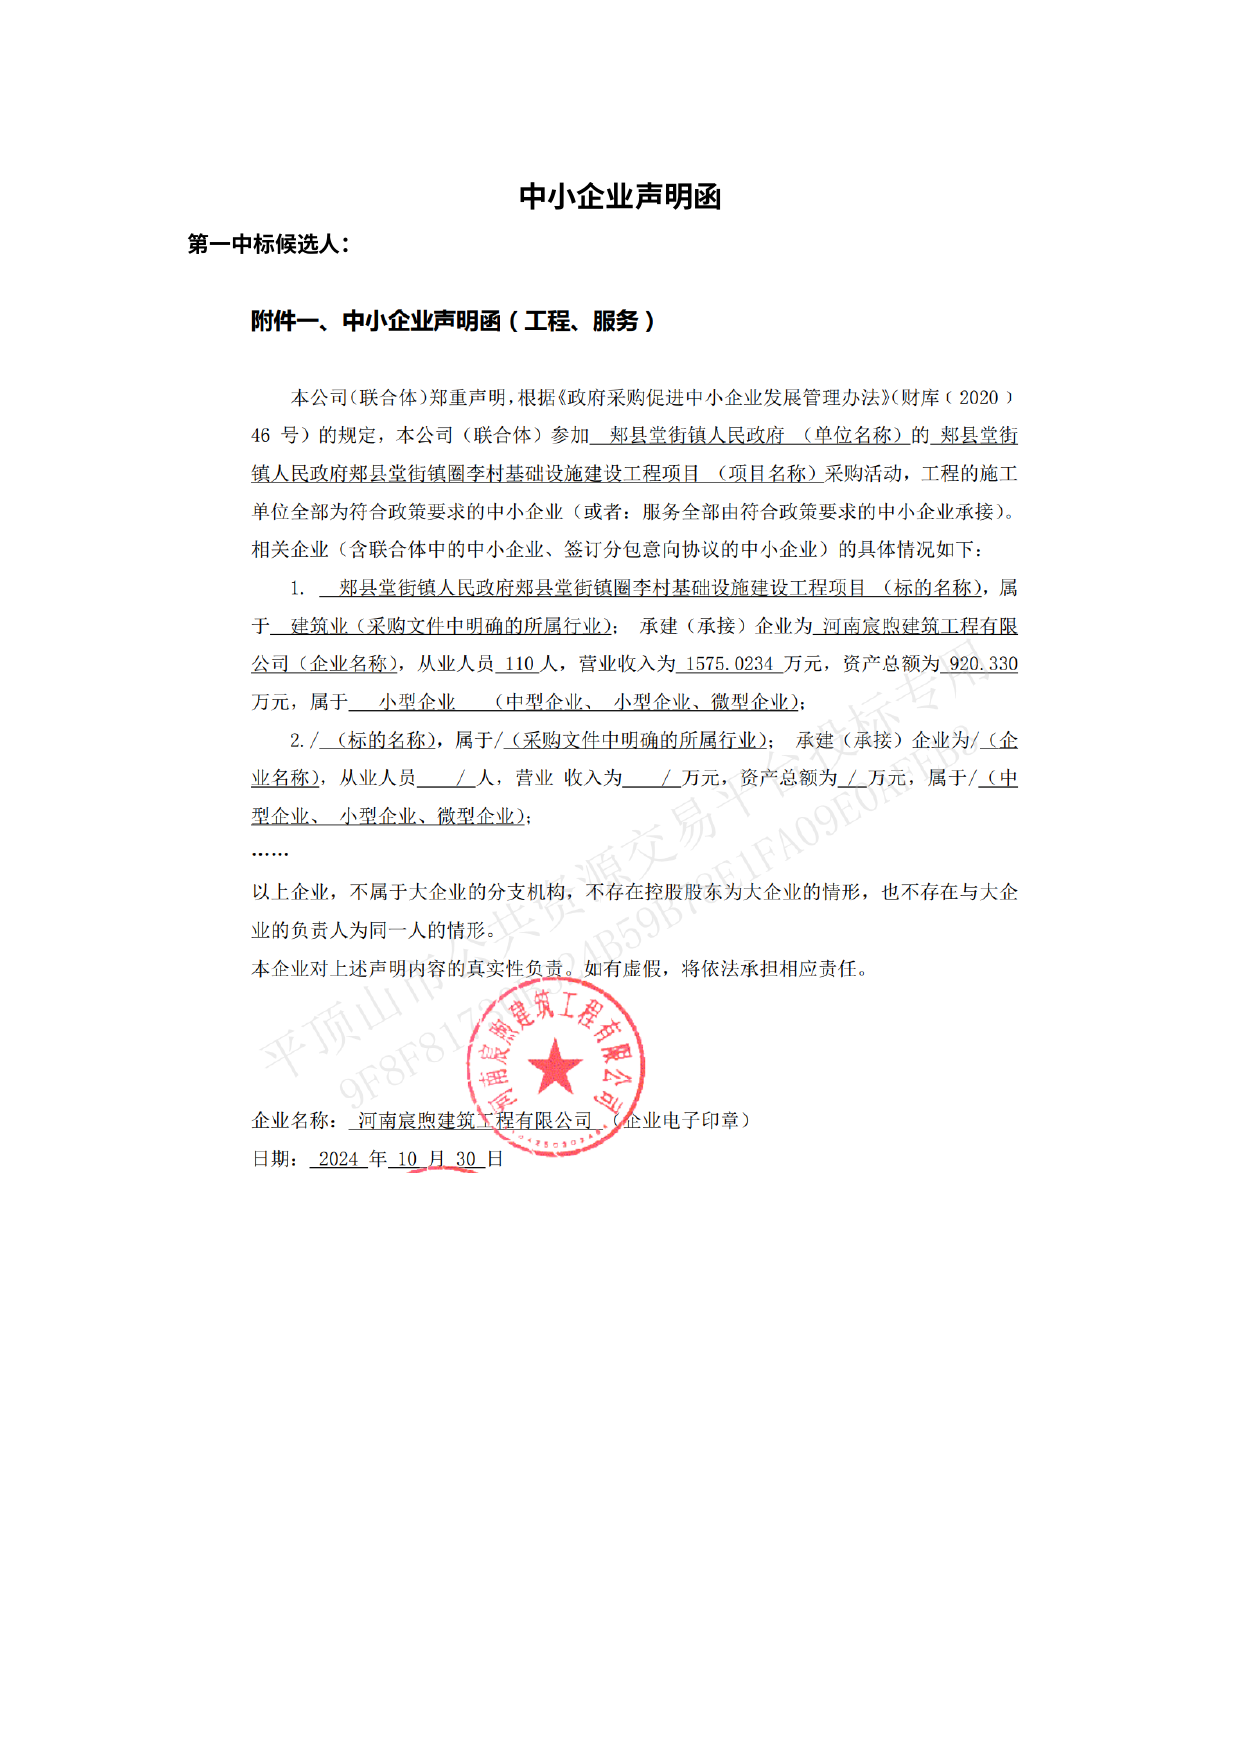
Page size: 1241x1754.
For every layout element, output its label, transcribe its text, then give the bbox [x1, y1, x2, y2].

picture [187, 303, 1053, 1173]
text 第一中标候选人： [187, 227, 1053, 259]
text 中小企业声明函 [187, 162, 1053, 227]
